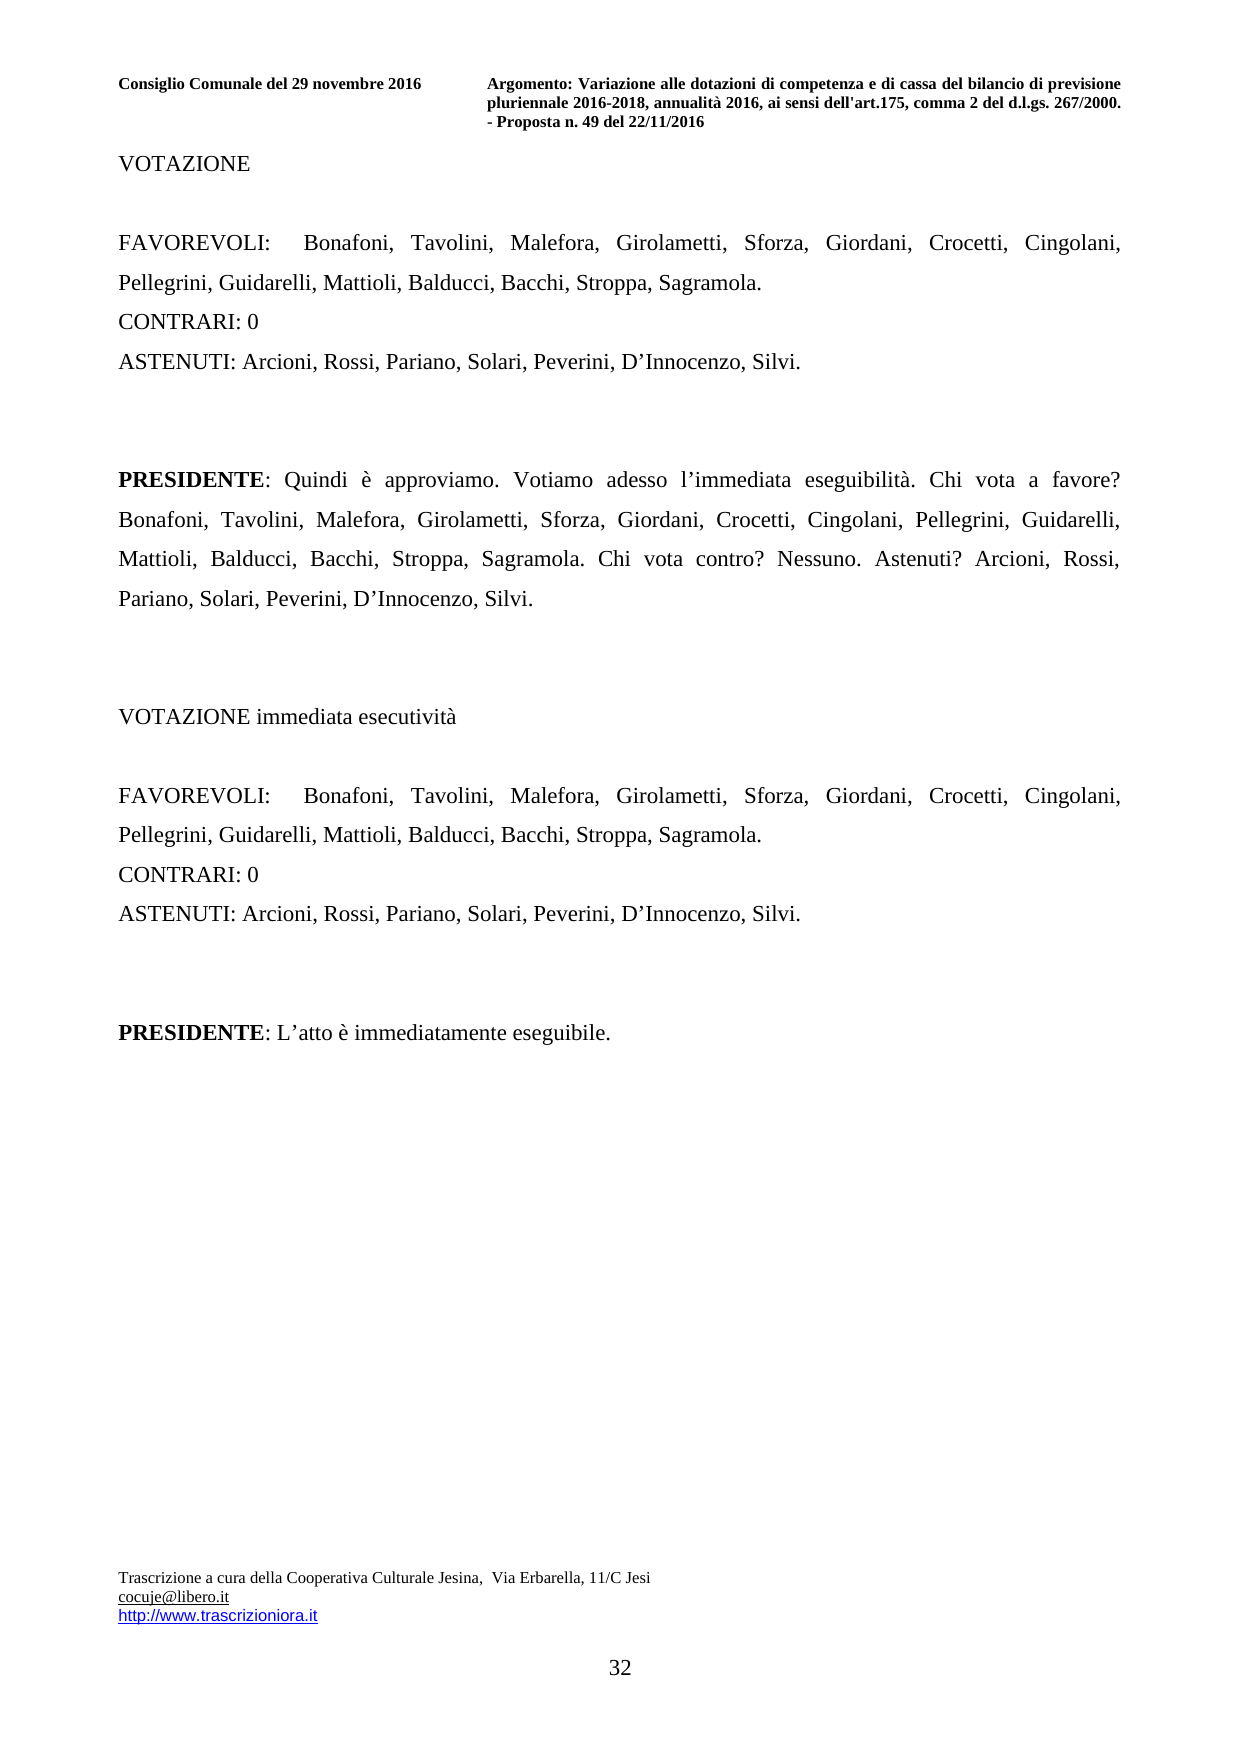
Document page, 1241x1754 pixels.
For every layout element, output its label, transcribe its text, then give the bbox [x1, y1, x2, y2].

text PRESIDENTE: Quindi è approviamo. Votiamo adesso l’immediata eseguibilità. Chi vota a favore? Bonafoni, Tavolini, Malefora, Girolametti, Sforza, Giordani, Crocetti, Cingolani, Pellegrini, Guidarelli, Mattioli, Balducci, Bacchi, Stroppa, Sagramola. Chi vota contro? Nessuno. Astenuti? Arcioni, Rossi, Pariano, Solari, Peverini, D’Innocenzo, Silvi. [118, 466, 1122, 611]
text CONTRARI: 0 [118, 308, 1122, 335]
text FAVOREVOLI: Bonafoni, Tavolini, Malefora, Girolametti, Sforza, Giordani, Crocetti, Cingolani, Pellegrini, Guidarelli, Mattioli, Balducci, Bacchi, Stroppa, Sagramola. [118, 782, 1122, 848]
text PRESIDENTE: L’atto è immediatamente eseguibile. [118, 1019, 1122, 1045]
text VOTAZIONE immediata esecutività [118, 703, 1122, 729]
text VOTAZIONE [118, 150, 1122, 177]
text FAVOREVOLI: Bonafoni, Tavolini, Malefora, Girolametti, Sforza, Giordani, Crocetti, Cingolani, Pellegrini, Guidarelli, Mattioli, Balducci, Bacchi, Stroppa, Sagramola. [118, 229, 1122, 295]
text ASTENUTI: Arcioni, Rossi, Pariano, Solari, Peverini, D’Innocenzo, Silvi. [118, 348, 1122, 374]
text ASTENUTI: Arcioni, Rossi, Pariano, Solari, Peverini, D’Innocenzo, Silvi. [118, 901, 1122, 927]
text CONTRARI: 0 [118, 861, 1122, 887]
